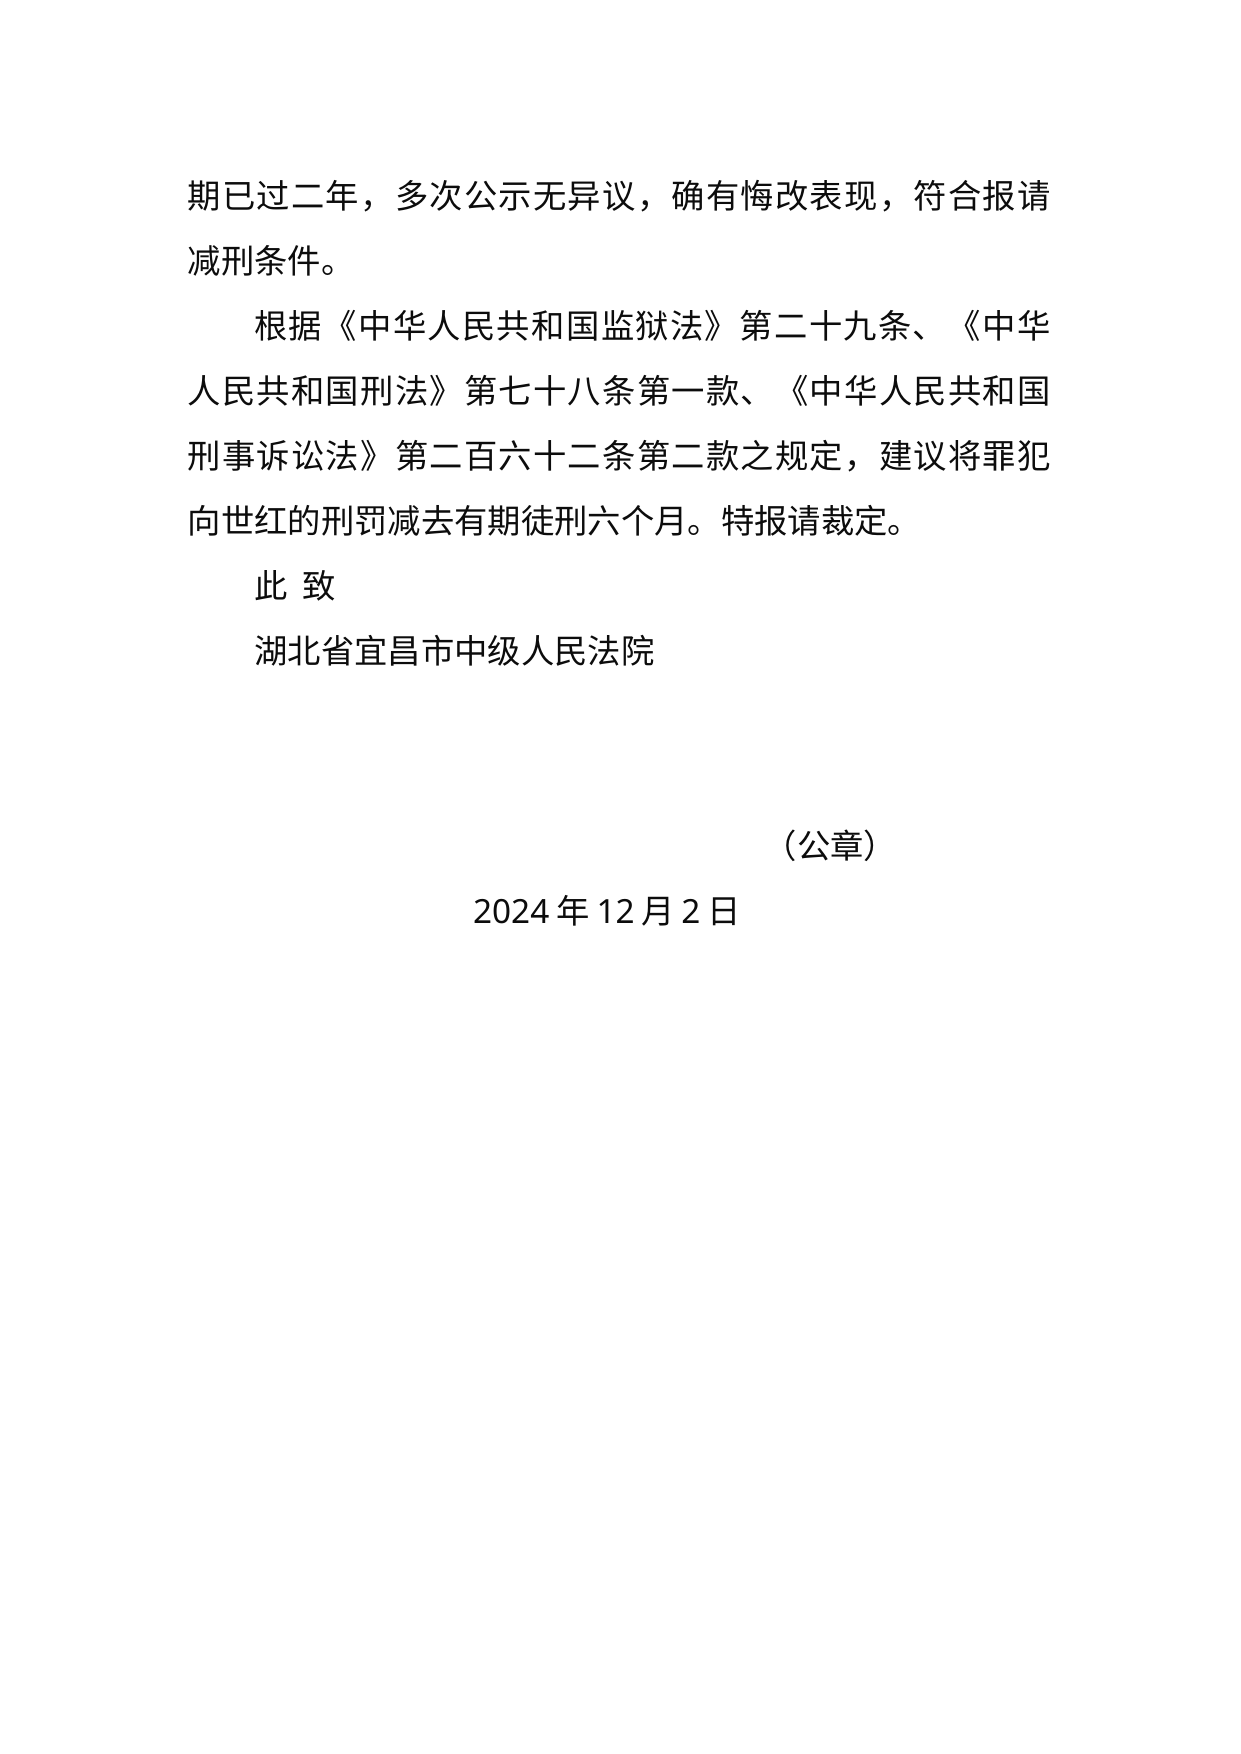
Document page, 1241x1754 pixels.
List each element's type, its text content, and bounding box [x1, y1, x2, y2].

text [187, 162, 1053, 292]
text 根据《中华人民共和国监狱法》第二十九条、《中华人民共和国刑法》第七十八条第一款、《中华人民共和国刑事诉讼法》第二百六十二条第二款之规定，建议将罪犯向世红的刑罚减去有期徒刑六个月。特报请裁定。 [187, 292, 1053, 552]
text （公章） [647, 812, 1053, 877]
text 湖北省宜昌市中级人民法院 [187, 617, 1053, 682]
text 2024年12月2日 [187, 877, 1053, 942]
text 此 致 [187, 552, 1053, 617]
